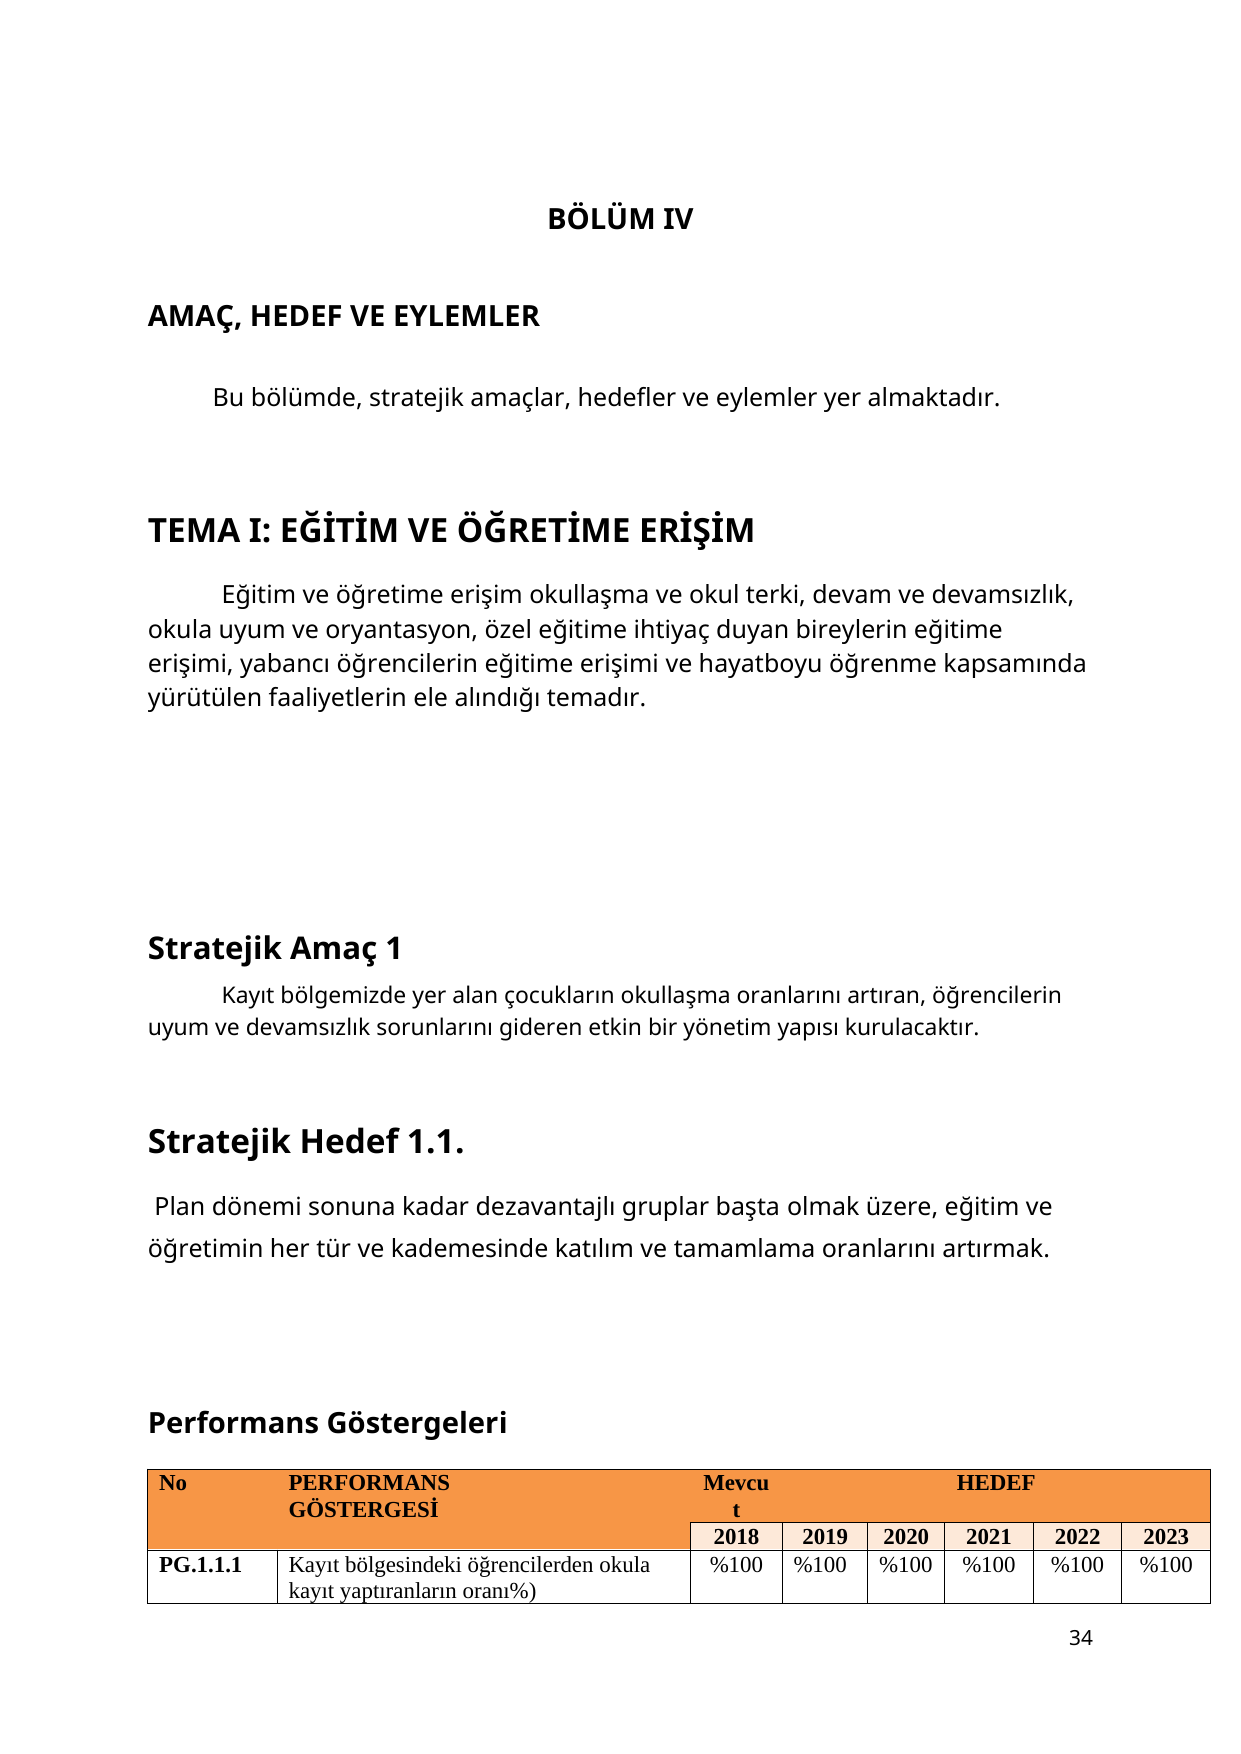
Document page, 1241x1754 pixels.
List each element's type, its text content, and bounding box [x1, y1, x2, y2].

subtitle Stratejik Hedef 1.1. [148, 1118, 974, 1163]
table_cell 2022 [1034, 1523, 1121, 1549]
table_cell 2021 [945, 1523, 1033, 1549]
table_cell %100 [691, 1551, 782, 1603]
table_cell %100 [1122, 1551, 1210, 1603]
table_header No [148, 1470, 277, 1549]
table_header Mevcut [690, 1470, 782, 1522]
table_header HEDEF [782, 1470, 1210, 1522]
table_cell %100 [868, 1551, 944, 1603]
subtitle TEMA I: EĞİTİM VE ÖĞRETİME ERİŞİM [148, 507, 1093, 552]
table_cell %100 [783, 1551, 867, 1603]
table_cell 2018 [691, 1523, 782, 1549]
table_cell %100 [1034, 1551, 1121, 1603]
table_cell 2020 [868, 1523, 944, 1549]
table_cell 2019 [783, 1523, 867, 1549]
subtitle AMAÇ, HEDEF VE EYLEMLER [148, 295, 1093, 335]
subtitle Stratejik Amaç 1 [148, 926, 1093, 968]
table_cell %100 [945, 1551, 1033, 1603]
table_cell 2023 [1122, 1523, 1210, 1549]
text Eğitim ve öğretime erişim okullaşma ve okul terki, devam ve devamsızlık, okula uyum ve oryantasyon, özel eğitime ihtiyaç duyan bireylerin eğitime erişimi, yabancı öğrencilerin eğitime erişimi ve hayatboyu öğrenme kapsamında yürütülen faaliyetlerin ele alındığı temadır. [148, 577, 1093, 713]
text Kayıt bölgemizde yer alan çocukların okullaşma oranlarını artıran, öğrencilerin uyum ve devamsızlık sorunlarını gideren etkin bir yönetim yapısı kurulacaktır. [148, 979, 1093, 1042]
table_cell PG.1.1.1 [148, 1551, 277, 1603]
text Performans Göstergeleri [148, 1402, 1093, 1442]
table_cell Kayıt bölgesindeki öğrencilerden okula kayıt yaptıranların oranı%) [278, 1551, 690, 1603]
text Bu bölümde, stratejik amaçlar, hedefler ve eylemler yer almaktadır. [148, 380, 1093, 414]
table_header PERFORMANS GÖSTERGESİ [277, 1470, 690, 1549]
text Plan dönemi sonuna kadar dezavantajlı gruplar başta olmak üzere, eğitim ve öğretimin her tür ve kademesinde katılım ve tamamlama oranlarını artırmak. [148, 1188, 1093, 1265]
subtitle BÖLÜM IV [148, 198, 1093, 238]
